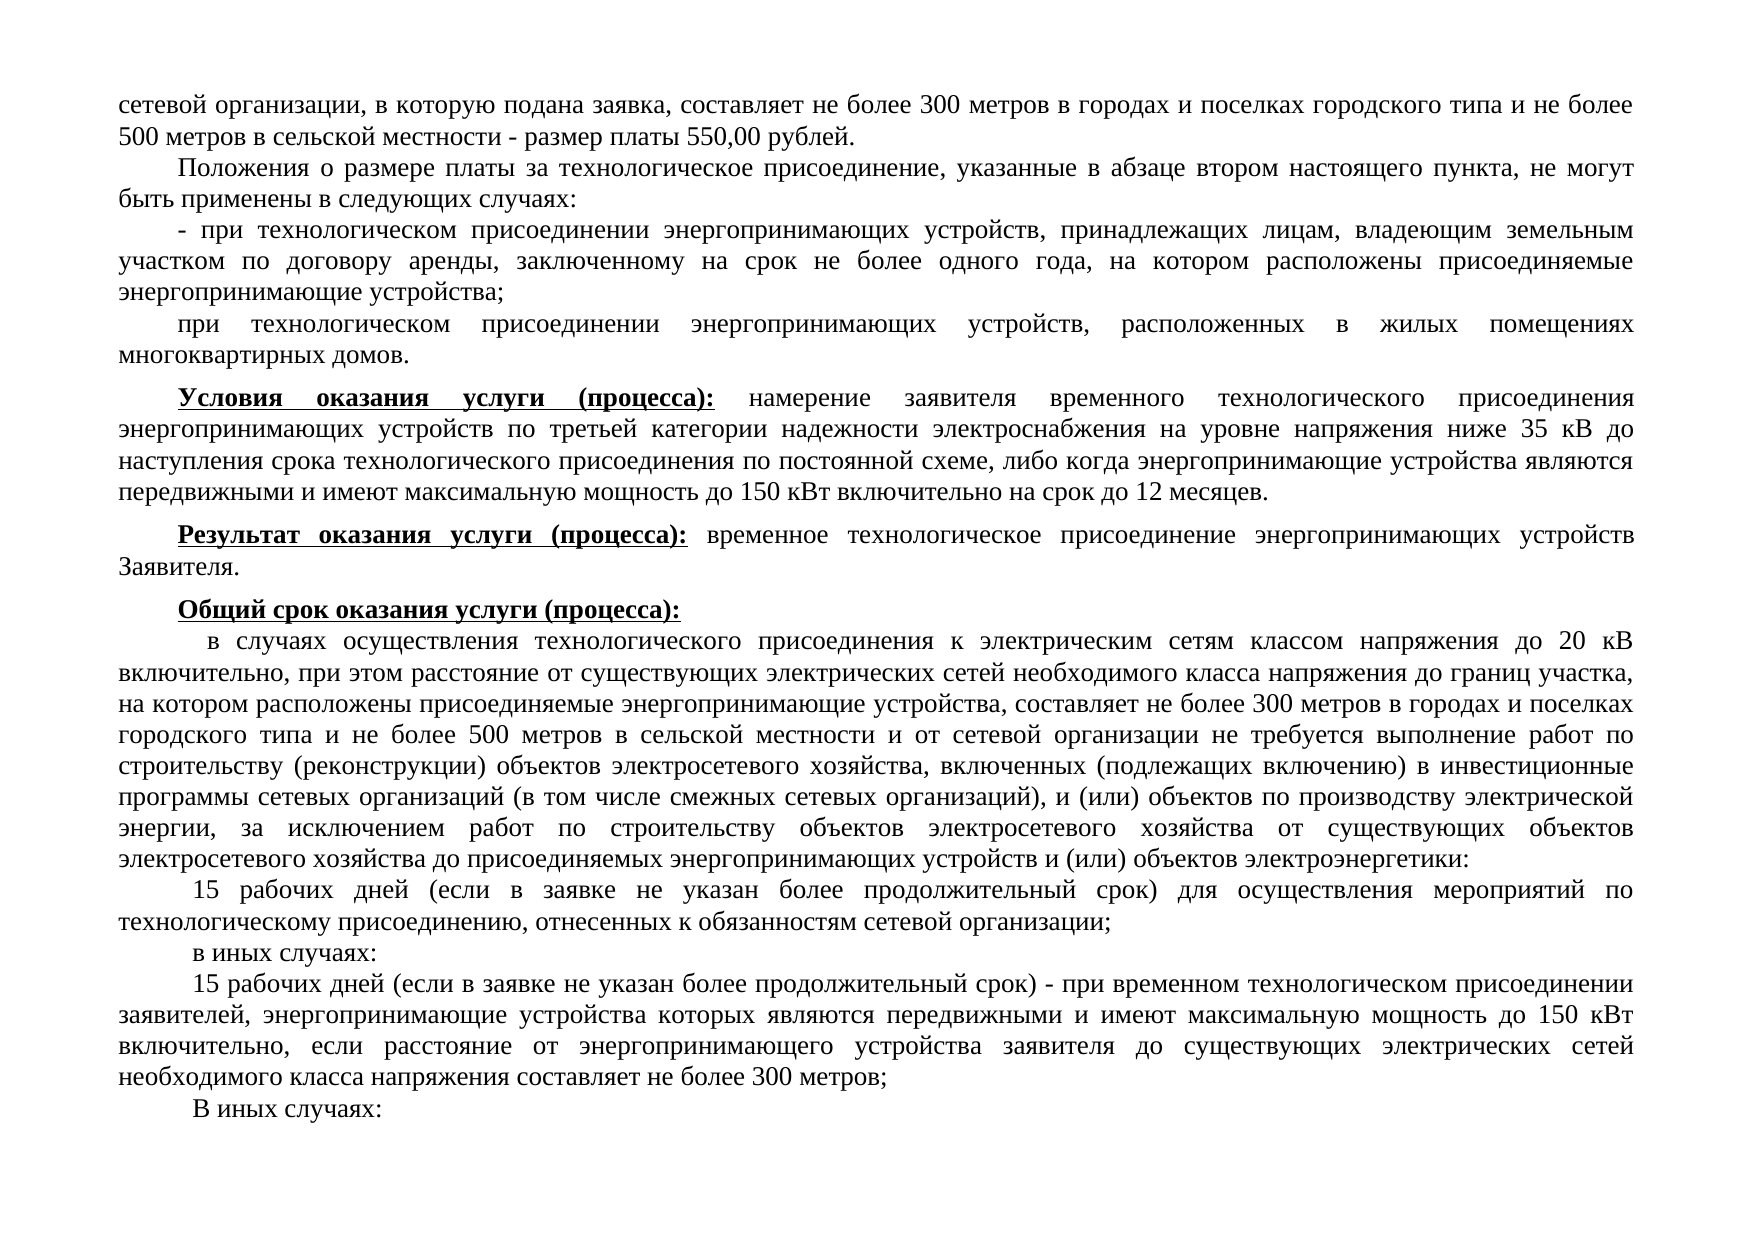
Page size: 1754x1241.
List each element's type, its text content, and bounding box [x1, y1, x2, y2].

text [118, 89, 1636, 151]
text - при технологическом присоединении энергопринимающих устройств, принадлежащих лицам, владеющим земельным участком по договору аренды, заключенному на срок не более одного года, на котором расположены присоединяемые энергопринимающие устройства; [118, 213, 1636, 307]
text Результат оказания услуги (процесса): временное технологическое присоединение энергопринимающих устройств Заявителя. [118, 518, 1636, 581]
list 15 рабочих дней (если в заявке не указан более продолжительный срок) для осуществления мероприятий по технологическому присоединению, отнесенных к обязанностям сетевой организации; [118, 874, 1636, 936]
text В иных случаях: [118, 1092, 1636, 1123]
text 15 рабочих дней (если в заявке не указан более продолжительный срок) - при временном технологическом присоединении заявителей, энергопринимающие устройства которых являются передвижными и имеют максимальную мощность до 150 кВт включительно, если расстояние от энергопринимающего устройства заявителя до существующих электрических сетей необходимого класса напряжения составляет не более 300 метров; [118, 967, 1636, 1092]
text Положения о размере платы за технологическое присоединение, указанные в абзаце втором настоящего пункта, не могут быть применены в следующих случаях: [118, 151, 1636, 213]
text в иных случаях: [118, 936, 1636, 967]
text Общий срок оказания услуги (процесса): [118, 593, 1636, 624]
text в случаях осуществления технологического присоединения к электрическим сетям классом напряжения до 20 кВ включительно, при этом расстояние от существующих электрических сетей необходимого класса напряжения до границ участка, на котором расположены присоединяемые энергопринимающие устройства, составляет не более 300 метров в городах и поселках городского типа и не более 500 метров в сельской местности и от сетевой организации не требуется выполнение работ по строительству (реконструкции) объектов электросетевого хозяйства, включенных (подлежащих включению) в инвестиционные программы сетевых организаций (в том числе смежных сетевых организаций), и (или) объектов по производству электрической энергии, за исключением работ по строительству объектов электросетевого хозяйства от существующих объектов электросетевого хозяйства до присоединяемых энергопринимающих устройств и (или) объектов электроэнергетики: [118, 624, 1636, 874]
text при технологическом присоединении энергопринимающих устройств, расположенных в жилых помещениях многоквартирных домов. [118, 307, 1636, 369]
text Условия оказания услуги (процесса): намерение заявителя временного технологического присоединения энергопринимающих устройств по третьей категории надежности электроснабжения на уровне напряжения ниже 35 кВ до наступления срока технологического присоединения по постоянной схеме, либо когда энергопринимающие устройства являются передвижными и имеют максимальную мощность до 150 кВт включительно на срок до 12 месяцев. [118, 381, 1636, 506]
